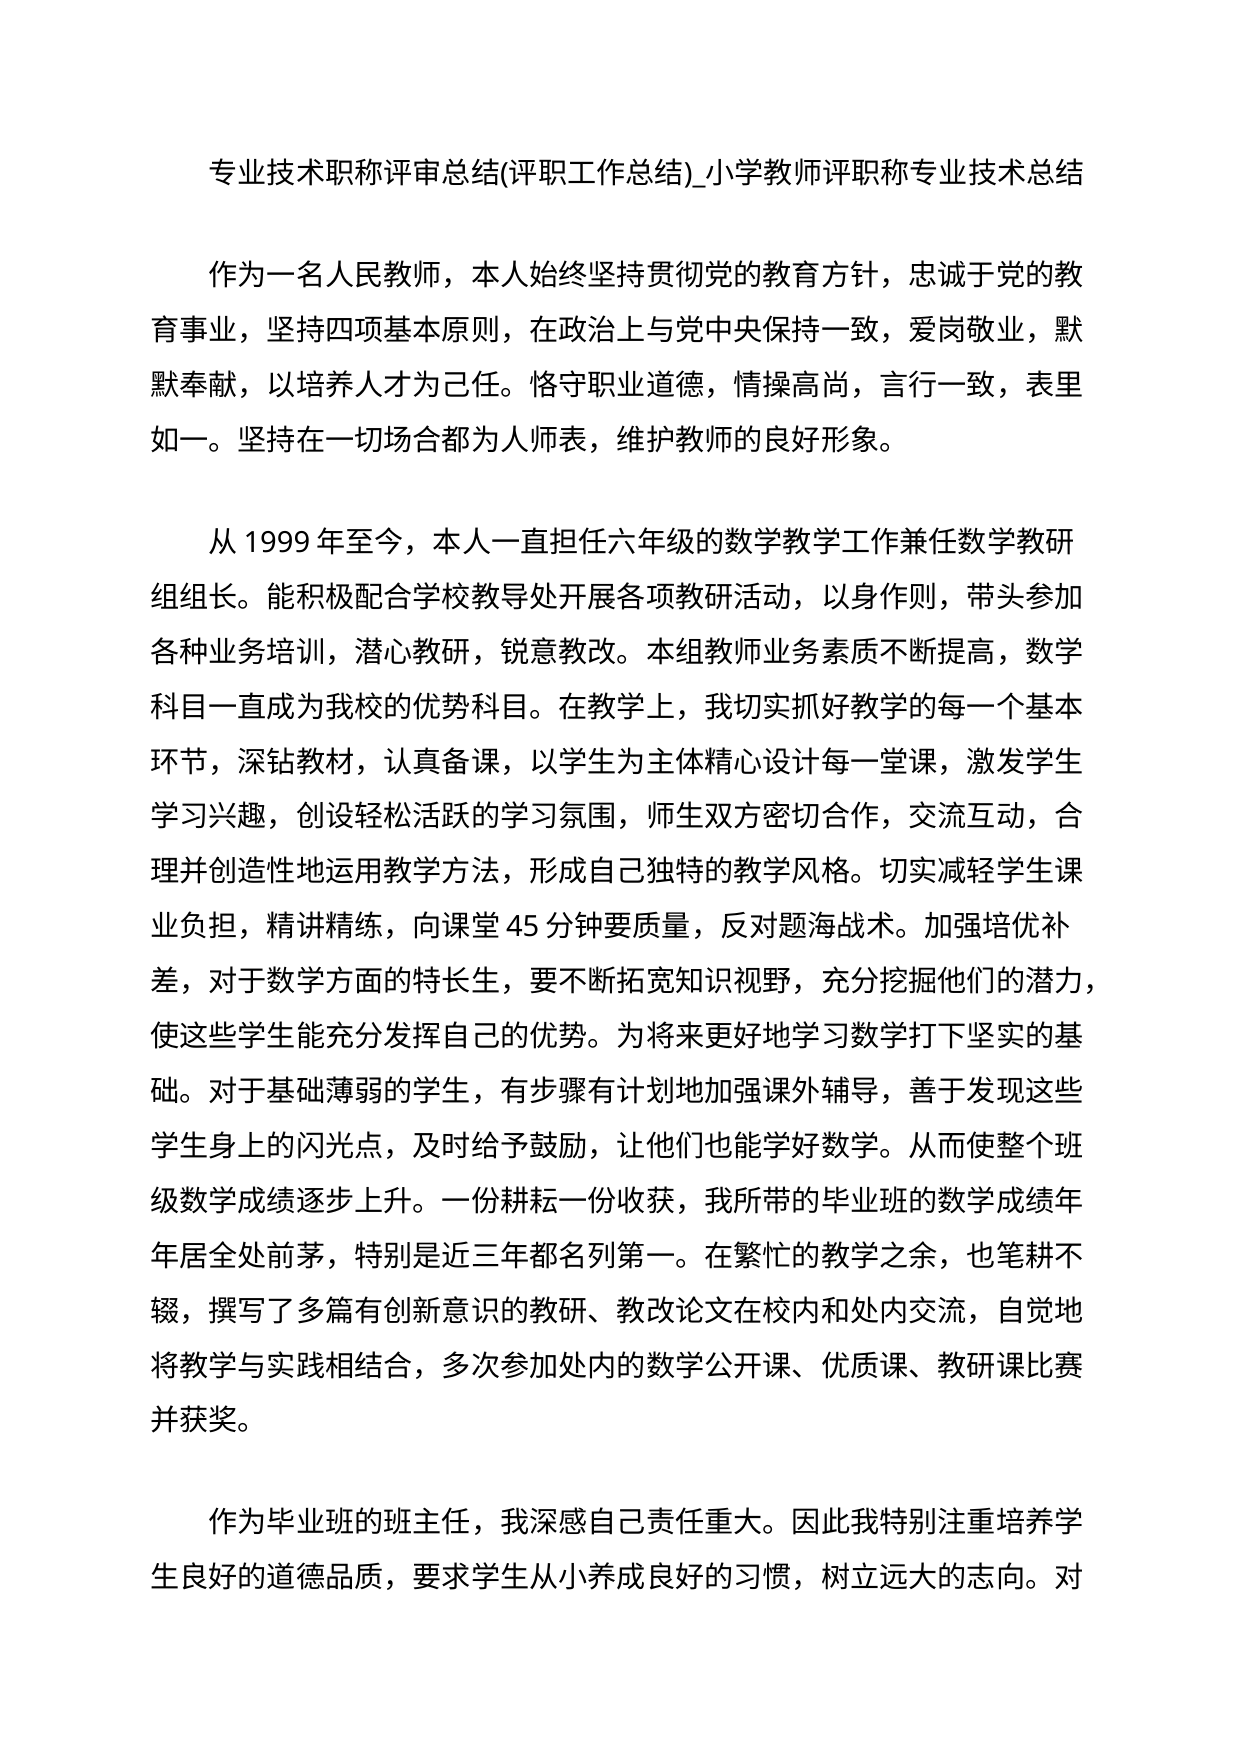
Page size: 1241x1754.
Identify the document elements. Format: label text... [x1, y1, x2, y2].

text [150, 1499, 1090, 1596]
text 作为一名人民教师，本人始终坚持贯彻党的教育方针，忠诚于党的教育事业，坚持四项基本原则，在政治上与党中央保持一致，爱岗敬业，默默奉献，以培养人才为己任。恪守职业道德，情操高尚，言行一致，表里如一。坚持在一切场合都为人师表，维护教师的良好形象。 [150, 252, 1090, 459]
text 从1999年至今，本人一直担任六年级的数学教学工作兼任数学教研组组长。能积极配合学校教导处开展各项教研活动，以身作则，带头参加各种业务培训，潜心教研，锐意教改。本组教师业务素质不断提高，数学科目一直成为我校的优势科目。在教学上，我切实抓好教学的每一个基本环节，深钻教材，认真备课，以学生为主体精心设计每一堂课，激发学生学习兴趣，创设轻松活跃的学习氛围，师生双方密切合作，交流互动，合理并创造性地运用教学方法，形成自己独特的教学风格。切实减轻学生课业负担，精讲精练，向课堂45分钟要质量，反对题海战术。加强培优补差，对于数学方面的特长生，要不断拓宽知识视野，充分挖掘他们的潜力，使这些学生能充分发挥自己的优势。为将来更好地学习数学打下坚实的基础。对于基础薄弱的学生，有步骤有计划地加强课外辅导，善于发现这些学生身上的闪光点，及时给予鼓励，让他们也能学好数学。从而使整个班级数学成绩逐步上升。一份耕耘一份收获，我所带的毕业班的数学成绩年年居全处前茅，特别是近三年都名列第一。在繁忙的教学之余，也笔耕不辍，撰写了多篇有创新意识的教研、教改论文在校内和处内交流，自觉地将教学与实践相结合，多次参加处内的数学公开课、优质课、教研课比赛并获奖。 [150, 518, 1090, 1439]
text 专业技术职称评审总结(评职工作总结)_小学教师评职称专业技术总结 [150, 150, 1090, 192]
